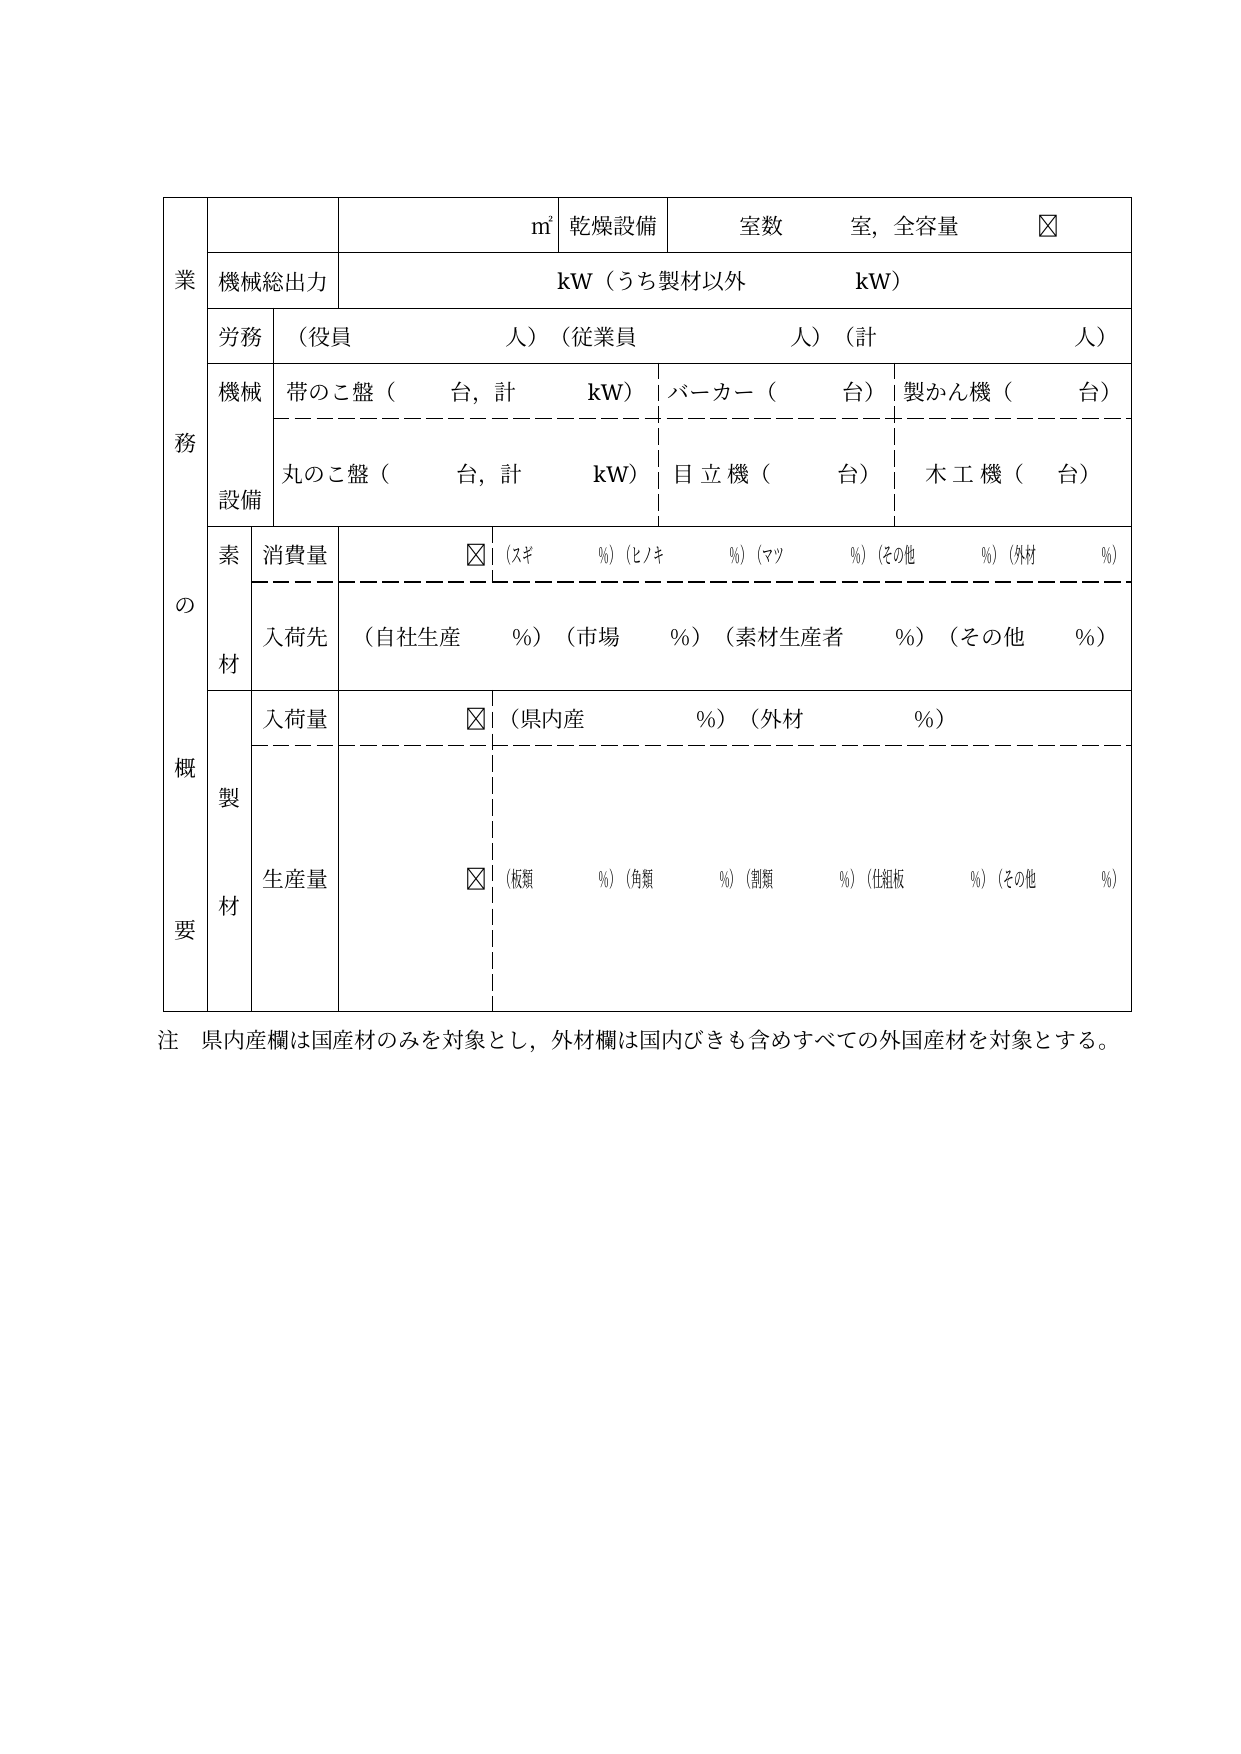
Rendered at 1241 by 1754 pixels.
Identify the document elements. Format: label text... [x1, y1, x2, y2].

table_cell 素 材 [208, 527, 251, 690]
table_cell （県内産 ％）（外材 ％） [493, 691, 1131, 745]
table_cell  [339, 745, 492, 1011]
table_cell 入荷先 [252, 581, 338, 690]
table_cell （自社生産 ％）（市場 ％）（素材生産者 ％）（その他 ％） [339, 581, 1131, 690]
table_cell 機械総出力 [208, 253, 338, 307]
table_cell kW（うち製材以外 kW） [339, 253, 1131, 307]
table_cell [208, 198, 338, 252]
table_cell 入荷量 [252, 691, 338, 745]
table_cell 室数 室，全容量  [668, 198, 1131, 252]
table_cell 製かん機（ 台） [895, 364, 1131, 418]
table_cell  [339, 527, 492, 581]
table_cell 消費量 [252, 527, 338, 581]
table_cell 機械 設備 [208, 364, 273, 526]
table_cell  [339, 691, 492, 745]
table_cell 製 材 [208, 691, 251, 1011]
table_cell 業 務 の 概 要 [164, 198, 207, 1011]
table_cell （スギ ％）（ヒノキ ％）（マツ ％）（その他 ％）（外材 ％） [493, 527, 1131, 581]
table_cell 乾燥設備 [559, 198, 667, 252]
table_cell 丸のこ盤（ 台，計 kW） [274, 418, 658, 526]
table_cell ㎡ [339, 198, 558, 252]
table_cell 帯のこ盤（ 台，計 kW） [274, 364, 658, 418]
table_cell バーカー（ 台） [659, 364, 895, 418]
text 注 県内産欄は国産材のみを対象とし，外材欄は国内びきも含めすべての外国産材を対象とする。 [136, 1012, 1122, 1066]
table_cell 労務 [208, 309, 273, 363]
table_cell （板類 ％）（角類 ％）（割類 ％）（仕組板 ％）（その他 ％） [493, 745, 1131, 1011]
table_cell 目 立 機（ 台） [659, 418, 895, 526]
table_cell （役員 人）（従業員 人）（計 人） [274, 309, 1131, 363]
table_cell 生産量 [252, 745, 338, 1011]
table_cell 木 工 機（ 台） [895, 418, 1131, 526]
